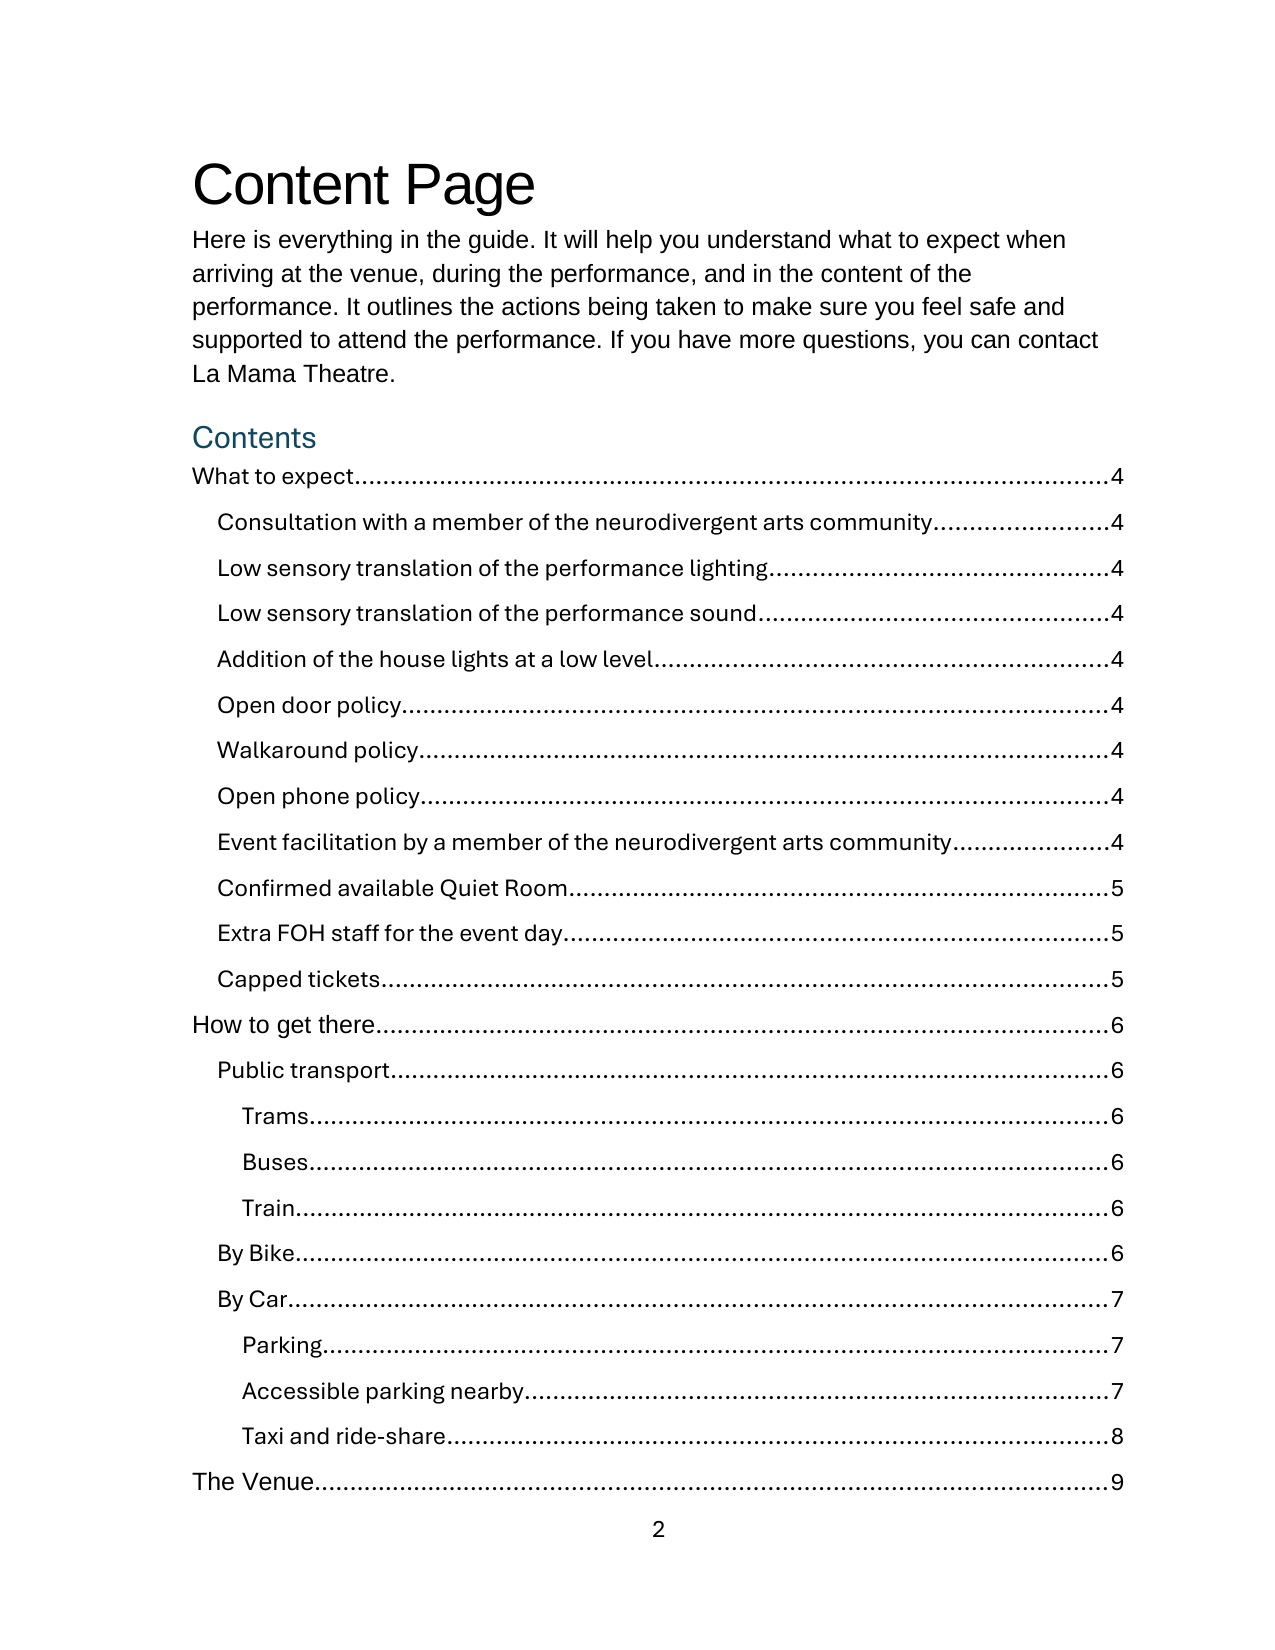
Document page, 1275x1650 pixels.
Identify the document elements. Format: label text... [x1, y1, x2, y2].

title Content Page [192, 150, 1125, 217]
text Here is everything in the guide. It will help you understand what to expect when arriving at the venue, during the performance, and in the content of the performance. It outlines the actions being taken to make sure you feel safe and supported to attend the performance. If you have more questions, you can contact La Mama Theatre. [192, 225, 1125, 387]
